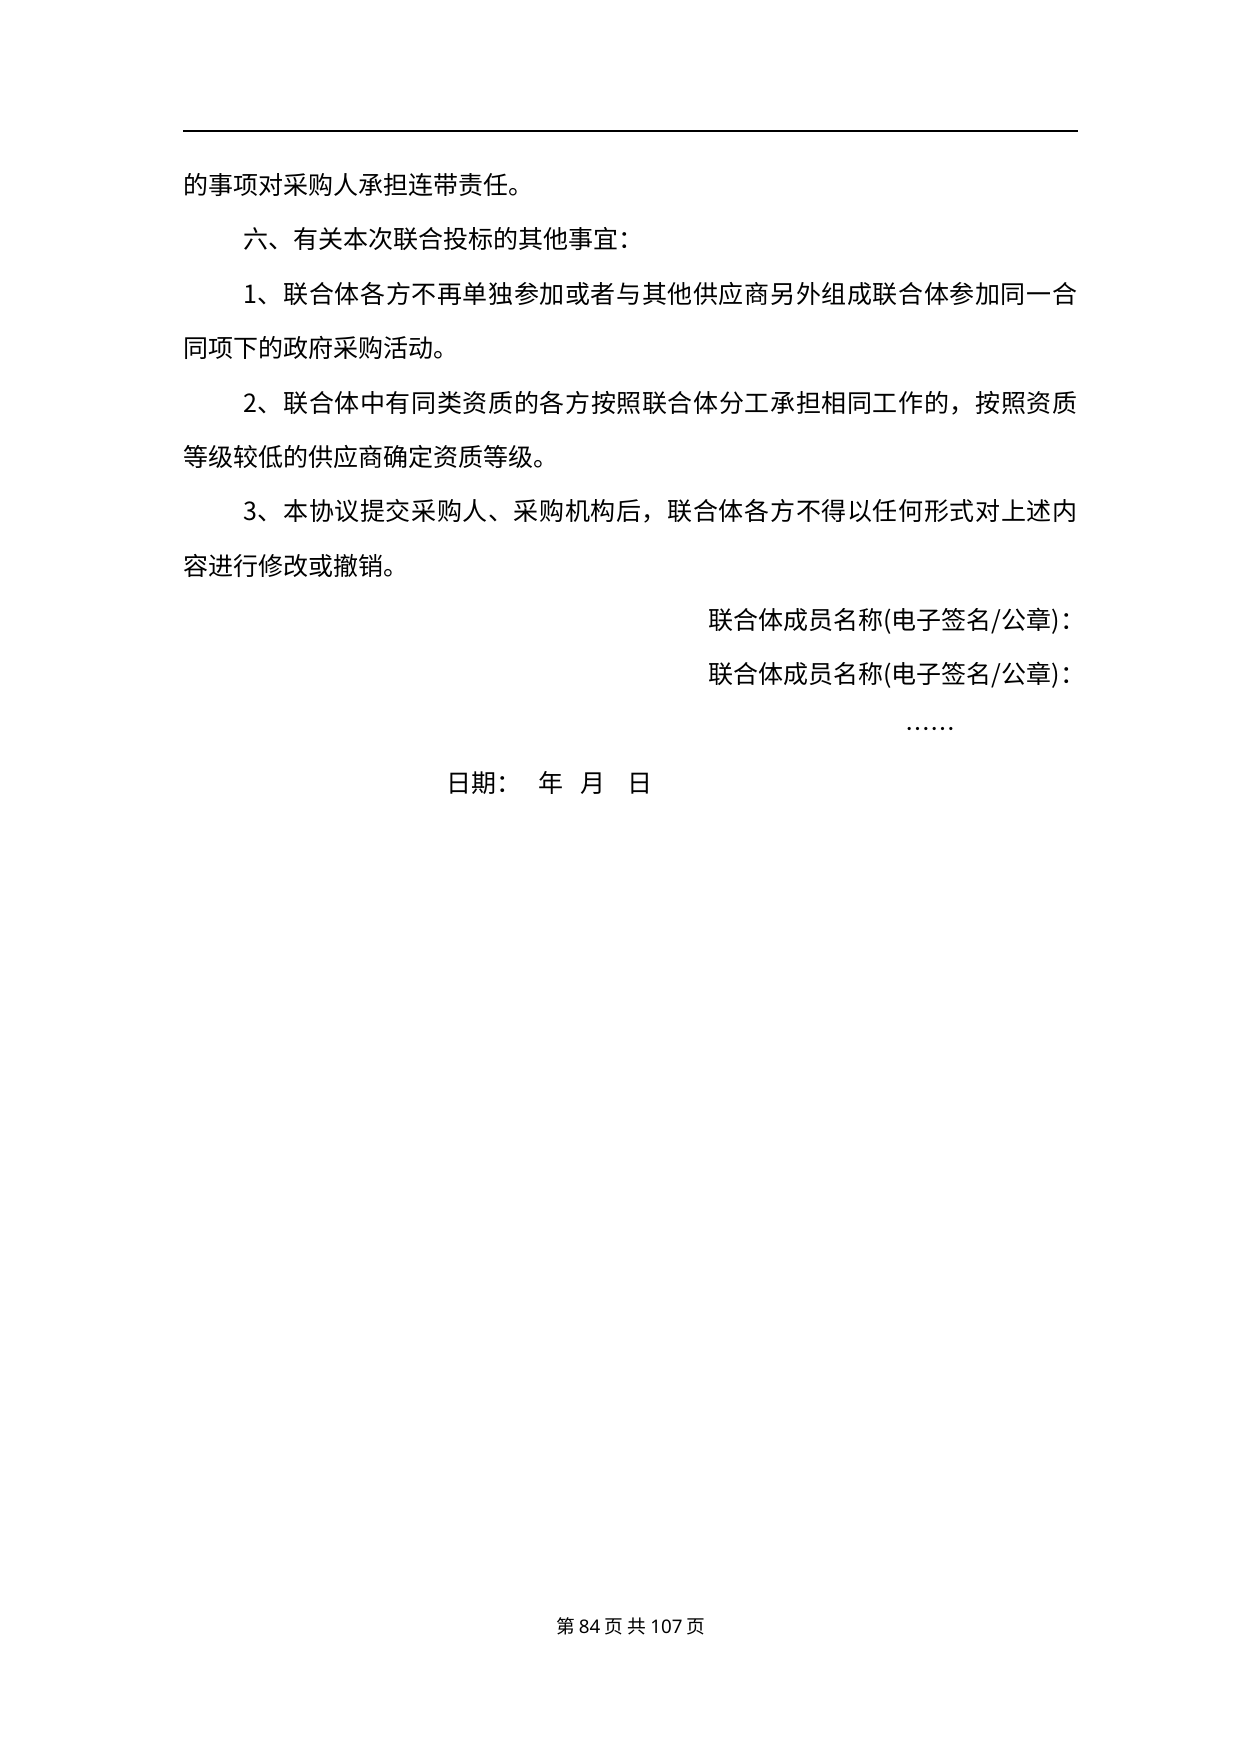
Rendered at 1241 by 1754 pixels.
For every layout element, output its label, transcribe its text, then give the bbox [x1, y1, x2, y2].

text …… [183, 709, 1078, 746]
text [183, 166, 1078, 202]
text 六、有关本次联合投标的其他事宜： [183, 220, 1078, 256]
text 2、联合体中有同类资质的各方按照联合体分工承担相同工作的，按照资质等级较低的供应商确定资质等级。 [183, 383, 1078, 474]
text 1、联合体各方不再单独参加或者与其他供应商另外组成联合体参加同一合同项下的政府采购活动。 [183, 274, 1078, 365]
text 3、本协议提交采购人、采购机构后，联合体各方不得以任何形式对上述内容进行修改或撤销。 [183, 492, 1078, 582]
text 联合体成员名称(电子签名/公章)： [183, 655, 1078, 691]
text 日期： 年 月 日 [183, 764, 1078, 800]
text 联合体成员名称(电子签名/公章)： [183, 601, 1078, 637]
